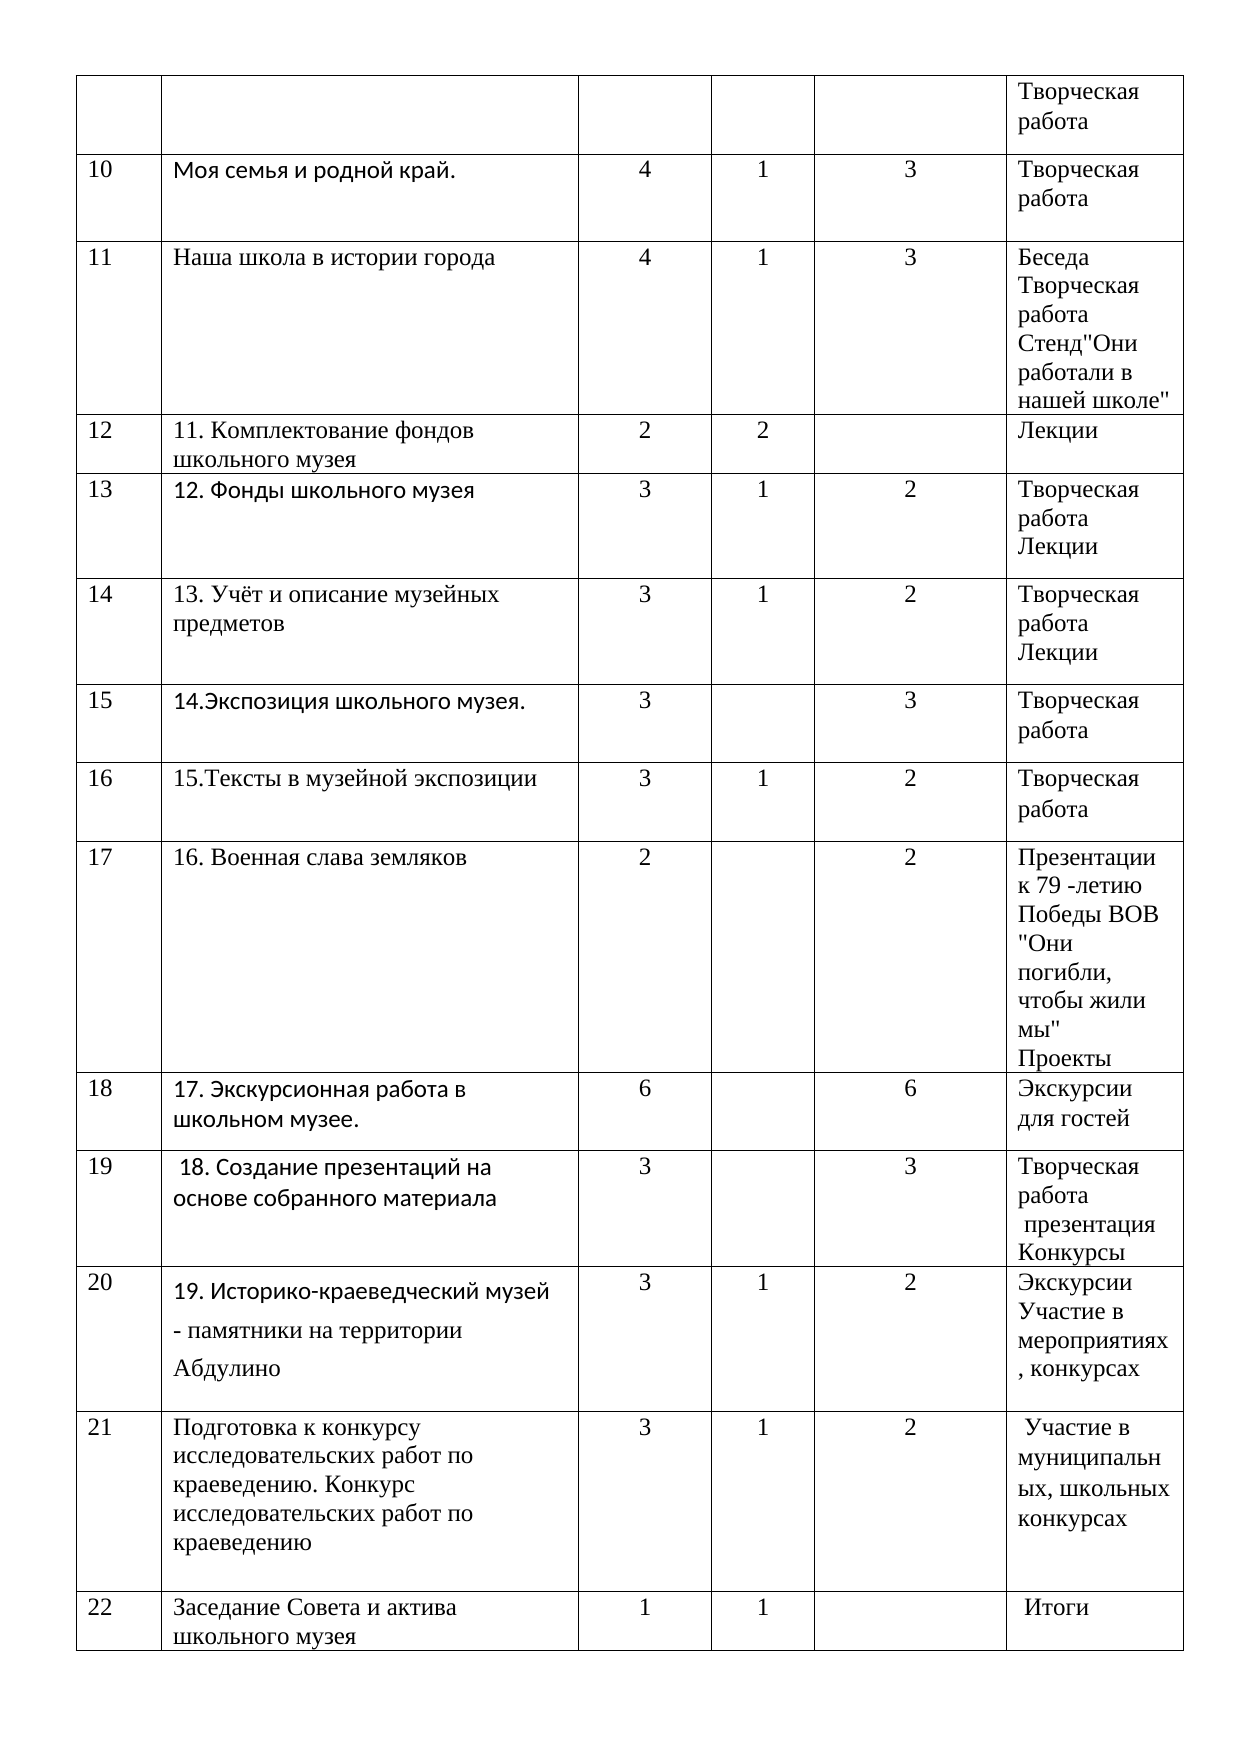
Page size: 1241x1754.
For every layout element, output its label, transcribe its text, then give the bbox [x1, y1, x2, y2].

table_cell 11 [77, 242, 161, 414]
table_cell 2 [815, 1267, 1006, 1411]
table_cell 1 [712, 242, 814, 414]
table_cell 1 [579, 1592, 711, 1650]
table_cell Участие в муниципальных, школьных конкурсах [1007, 1412, 1183, 1591]
table_cell Итоги [1007, 1592, 1183, 1650]
table_cell 3 [815, 155, 1006, 241]
table_cell 22 [77, 1592, 161, 1650]
table_cell [712, 1151, 814, 1266]
table_cell Лекции [1007, 415, 1183, 473]
table_cell 21 [77, 1412, 161, 1591]
table_cell Творческая работа [1007, 155, 1183, 241]
table_cell 2 [579, 76, 711, 153]
table_cell 19 [77, 1151, 161, 1266]
table_cell Моя семья и родной край. [162, 155, 578, 241]
table_cell 14 [77, 579, 161, 684]
table_cell 12 [77, 415, 161, 473]
table_cell Экскурсии Участие в мероприятиях, конкурсах [1007, 1267, 1183, 1411]
table_cell Творческая работа Лекции [1007, 579, 1183, 684]
table_cell 18. Создание презентаций на основе собранного материала [162, 1151, 578, 1266]
table_cell 3 [815, 242, 1006, 414]
table_cell [712, 842, 814, 1072]
table_cell 6 [815, 1073, 1006, 1150]
table_cell 2 [815, 1412, 1006, 1591]
table_cell 2 [579, 842, 711, 1072]
table_cell 3 [579, 1412, 711, 1591]
table_cell 3 [579, 1267, 711, 1411]
table_cell [712, 1073, 814, 1150]
table_cell 2 [815, 763, 1006, 841]
table_cell 2 [815, 842, 1006, 1072]
table_cell 15.Тексты в музейной экспозиции [162, 763, 578, 841]
table_cell 2 [712, 415, 814, 473]
table_cell [815, 415, 1006, 473]
table_cell Заседание Совета и актива школьного музея [162, 1592, 578, 1650]
table_cell 1 [712, 763, 814, 841]
table_cell Творческая работа Лекции [1007, 474, 1183, 578]
table_cell 3 [815, 1151, 1006, 1266]
table_cell 16. Военная слава земляков [162, 842, 578, 1072]
table_cell 1 [712, 1267, 814, 1411]
table_cell 15 [77, 685, 161, 762]
table_cell 10 [77, 155, 161, 241]
table_cell Экскурсии для гостей [1007, 1073, 1183, 1150]
table_cell Презентации к 79 -летию Победы ВОВ "Они погибли, чтобы жили мы" Проекты [1007, 842, 1183, 1072]
table_cell 17. Экскурсионная работа в школьном музее. [162, 1073, 578, 1150]
table_cell Творческая работа презентация Конкурсы [1007, 1151, 1183, 1266]
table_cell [1007, 76, 1183, 153]
table_cell 13 [77, 474, 161, 578]
table_cell 13. Учёт и описание музейных предметов [162, 579, 578, 684]
table_cell Подготовка к конкурсу исследовательских работ по краеведению. Конкурс исследовательских работ по краеведению [162, 1412, 578, 1591]
table_cell 14.Экспозиция школьного музея. [162, 685, 578, 762]
table_cell 4 [579, 155, 711, 241]
table_cell 3 [579, 685, 711, 762]
table_cell 2 [815, 579, 1006, 684]
table_cell 17 [77, 842, 161, 1072]
table_cell 12. Фонды школьного музея [162, 474, 578, 578]
table_cell 3 [815, 685, 1006, 762]
table_cell 3 [579, 763, 711, 841]
table_cell 2 [815, 474, 1006, 578]
table_cell 4 [579, 242, 711, 414]
table_cell 1 [712, 155, 814, 241]
table_cell Беседа Творческая работа Стенд"Они работали в нашей школе" [1007, 242, 1183, 414]
table_cell [712, 685, 814, 762]
table_cell 1 [712, 1592, 814, 1650]
table_cell 20 [77, 1267, 161, 1411]
table_cell 11. Комплектование фондов школьного музея [162, 415, 578, 473]
table_cell 1 [712, 579, 814, 684]
table_cell 1 [712, 1412, 814, 1591]
table_cell 2 [579, 415, 711, 473]
table_cell 3 [579, 474, 711, 578]
table_cell 6 [579, 1073, 711, 1150]
table_cell 19. Историко-краеведческий музей - памятники на территории Абдулино [162, 1267, 578, 1411]
table_cell Творческая работа [1007, 685, 1183, 762]
table_cell 16 [77, 763, 161, 841]
table_cell 1 [712, 474, 814, 578]
table_cell 3 [579, 1151, 711, 1266]
table_cell 18 [77, 1073, 161, 1150]
table_cell 1 [815, 76, 1006, 153]
table_cell 3 [579, 579, 711, 684]
table_cell Наша школа в истории города [162, 242, 578, 414]
table_cell Творческая работа [1007, 763, 1183, 841]
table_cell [162, 76, 578, 153]
table_cell 9 [77, 76, 161, 153]
table_cell [815, 1592, 1006, 1650]
table_cell 1 [712, 76, 814, 153]
